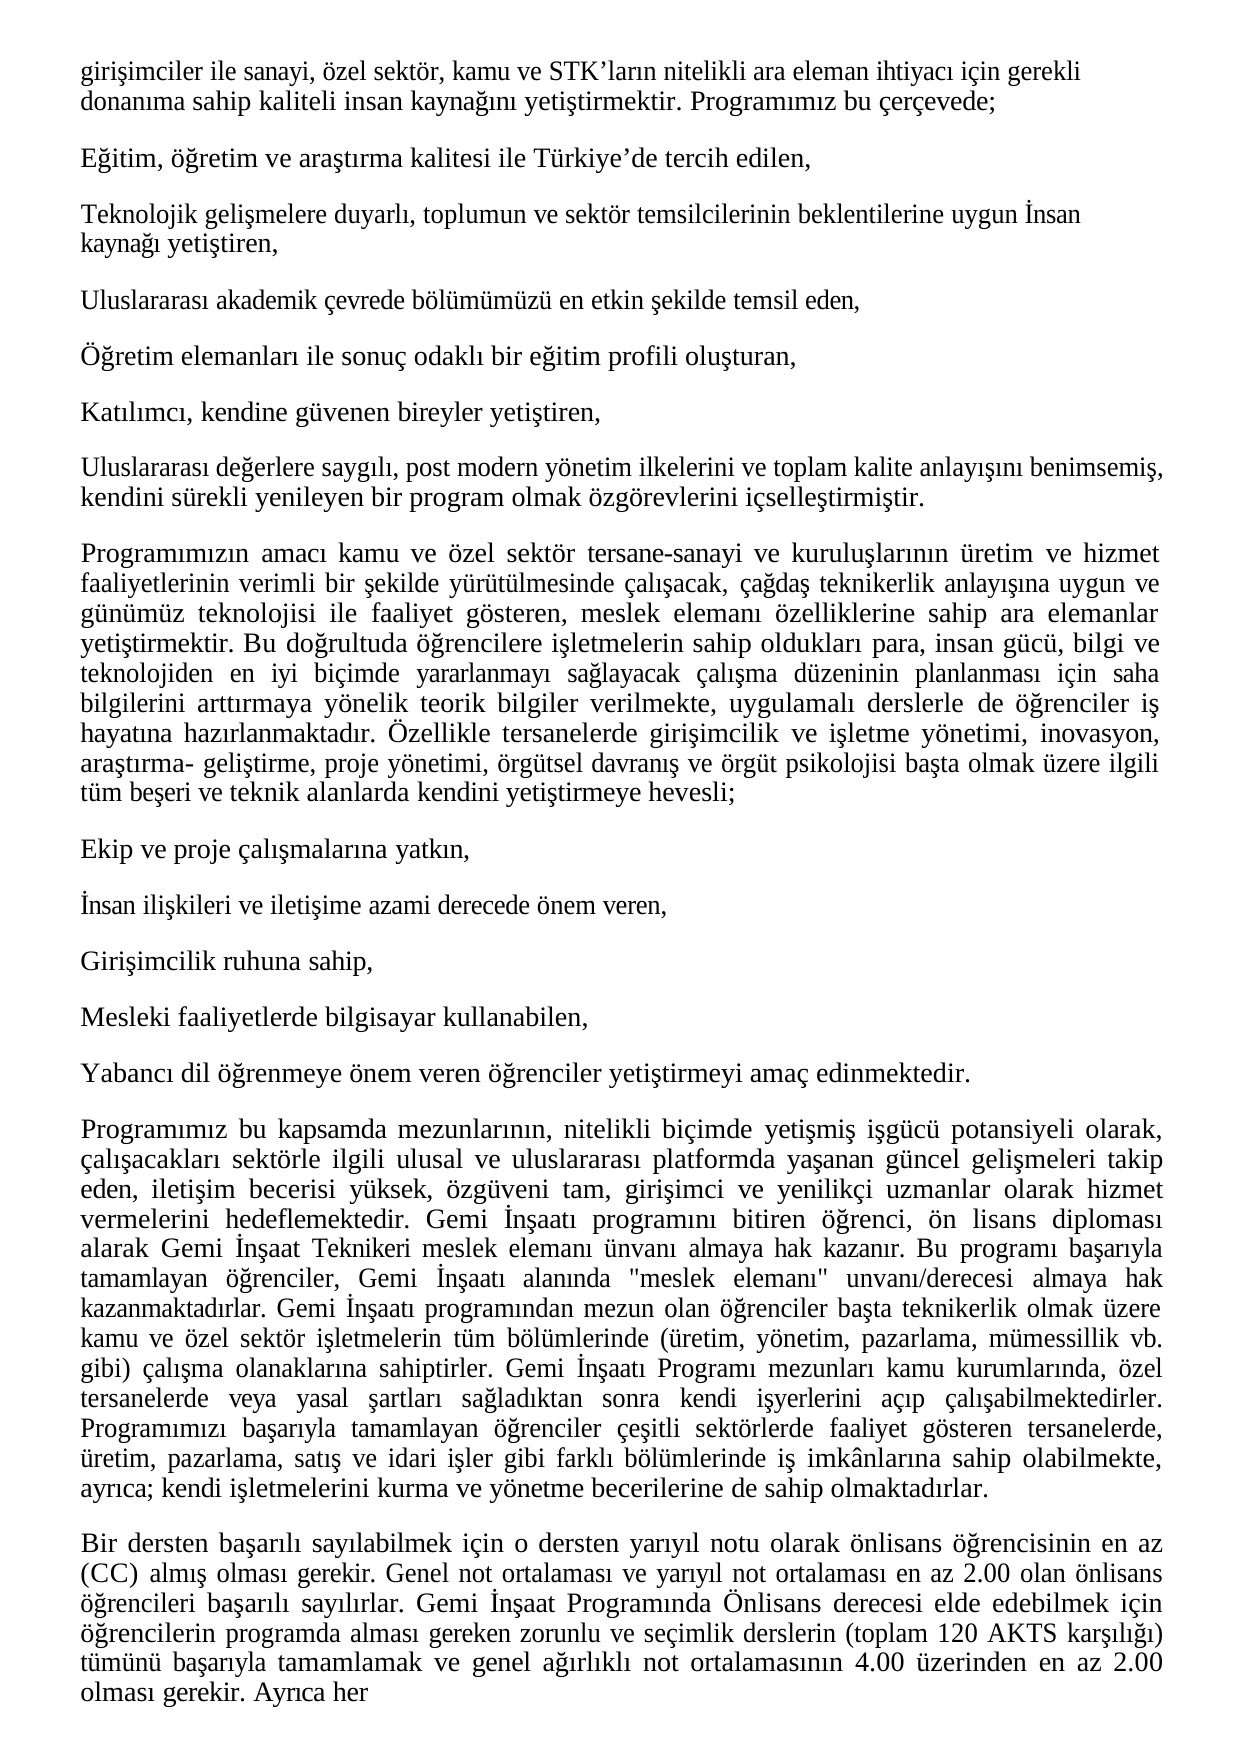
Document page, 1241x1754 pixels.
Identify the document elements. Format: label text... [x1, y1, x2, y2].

text Eğitim, öğretim ve araştırma kalitesi ile Türkiye’de tercih edilen, [80, 141, 1194, 173]
text Ekip ve proje çalışmalarına yatkın, [80, 832, 1194, 864]
text Teknolojik gelişmelere duyarlı, toplumun ve sektör temsilcilerinin beklentilerine uygun İnsan kaynağı yetiştiren, [80, 199, 1167, 259]
text İnsan ilişkileri ve iletişime azami derecede önem veren, Girişimcilik ruhuna sahip, [80, 888, 755, 976]
text Uluslararası değerlere saygılı, post modern yönetim ilkelerini ve toplam kalite anlayışını benimsemiş, kendini sürekli yenileyen bir program olmak özgörevlerini içselleştirmiştir. [80, 453, 1170, 513]
text girişimciler ile sanayi, özel sektör, kamu ve STK’ların nitelikli ara eleman ihtiyacı için gerekli donanıma sahip kaliteli insan kaynağını yetiştirmektir. Programımız bu çerçevede; [80, 57, 1167, 117]
text Programımızın amacı kamu ve özel sektör tersane-sanayi ve kuruluşlarının üretim ve hizmet faaliyetlerinin verimli bir şekilde yürütülmesinde çalışacak, çağdaş teknikerlik anlayışına uygun ve günümüz teknolojisi ile faaliyet gösteren, meslek elemanı özelliklerine sahip ara elemanlar yetiştirmektir. Bu doğrultuda öğrencilere işletmelerin sahip oldukları para, insan gücü, bilgi ve teknolojiden en iyi biçimde yararlanmayı sağlayacak çalışma düzeninin planlanması için saha bilgilerini arttırmaya yönelik teorik bilgiler verilmekte, uygulamalı derslerle de öğrenciler iş hayatına hazırlanmaktadır. Özellikle tersanelerde girişimcilik ve işletme yönetimi, inovasyon, araştırma- geliştirme, proje yönetimi, örgütsel davranış ve örgüt psikolojisi başta olmak üzere ilgili tüm beşeri ve teknik alanlarda kendini yetiştirmeye hevesli; [80, 539, 1160, 808]
text Uluslararası akademik çevrede bölümümüzü en etkin şekilde temsil eden, Öğretim elemanları ile sonuç odaklı bir eğitim profili oluşturan, Katılımcı, kendine güvenen bireyler yetiştiren, [80, 283, 906, 428]
text Yabancı dil öğrenmeye önem veren öğrenciler yetiştirmeyi amaç edinmektedir. [80, 1056, 1194, 1089]
text Mesleki faaliyetlerde bilgisayar kullanabilen, [80, 1000, 1194, 1032]
text Programımız bu kapsamda mezunlarının, nitelikli biçimde yetişmiş işgücü potansiyeli olarak, çalışacakları sektörle ilgili ulusal ve uluslararası platformda yaşanan güncel gelişmeleri takip eden, iletişim becerisi yüksek, özgüveni tam, girişimci ve yenilikçi uzmanlar olarak hizmet vermelerini hedeflemektedir. Gemi İnşaatı programını bitiren öğrenci, ön lisans diploması alarak Gemi İnşaat Teknikeri meslek elemanı ünvanı almaya hak kazanır. Bu programı başarıyla tamamlayan öğrenciler, Gemi İnşaatı alanında "meslek elemanı" unvanı/derecesi almaya hak kazanmaktadırlar. Gemi İnşaatı programından mezun olan öğrenciler başta teknikerlik olmak üzere kamu ve özel sektör işletmelerin tüm bölümlerinde (üretim, yönetim, pazarlama, mümessillik vb. gibi) çalışma olanaklarına sahiptirler. Gemi İnşaatı Programı mezunları kamu kurumlarında, özel tersanelerde veya yasal şartları sağladıktan sonra kendi işyerlerini açıp çalışabilmektedirler. Programımızı başarıyla tamamlayan öğrenciler çeşitli sektörlerde faaliyet gösteren tersanelerde, üretim, pazarlama, satış ve idari işler gibi farklı bölümlerinde iş imkânlarına sahip olabilmekte, ayrıca; kendi işletmelerini kurma ve yönetme becerilerine de sahip olmaktadırlar. [80, 1114, 1163, 1503]
text Bir dersten başarılı sayılabilmek için o dersten yarıyıl notu olarak önlisans öğrencisinin en az (CC) almış olması gerekir. Genel not ortalaması ve yarıyıl not ortalaması en az 2.00 olan önlisans öğrencileri başarılı sayılırlar. Gemi İnşaat Programında Önlisans derecesi elde edebilmek için öğrencilerin programda alması gereken zorunlu ve seçimlik derslerin (toplam 120 AKTS karşılığı) tümünü başarıyla tamamlamak ve genel ağırlıklı not ortalamasının 4.00 üzerinden en az 2.00 olması gerekir. Ayrıca her [80, 1528, 1163, 1708]
